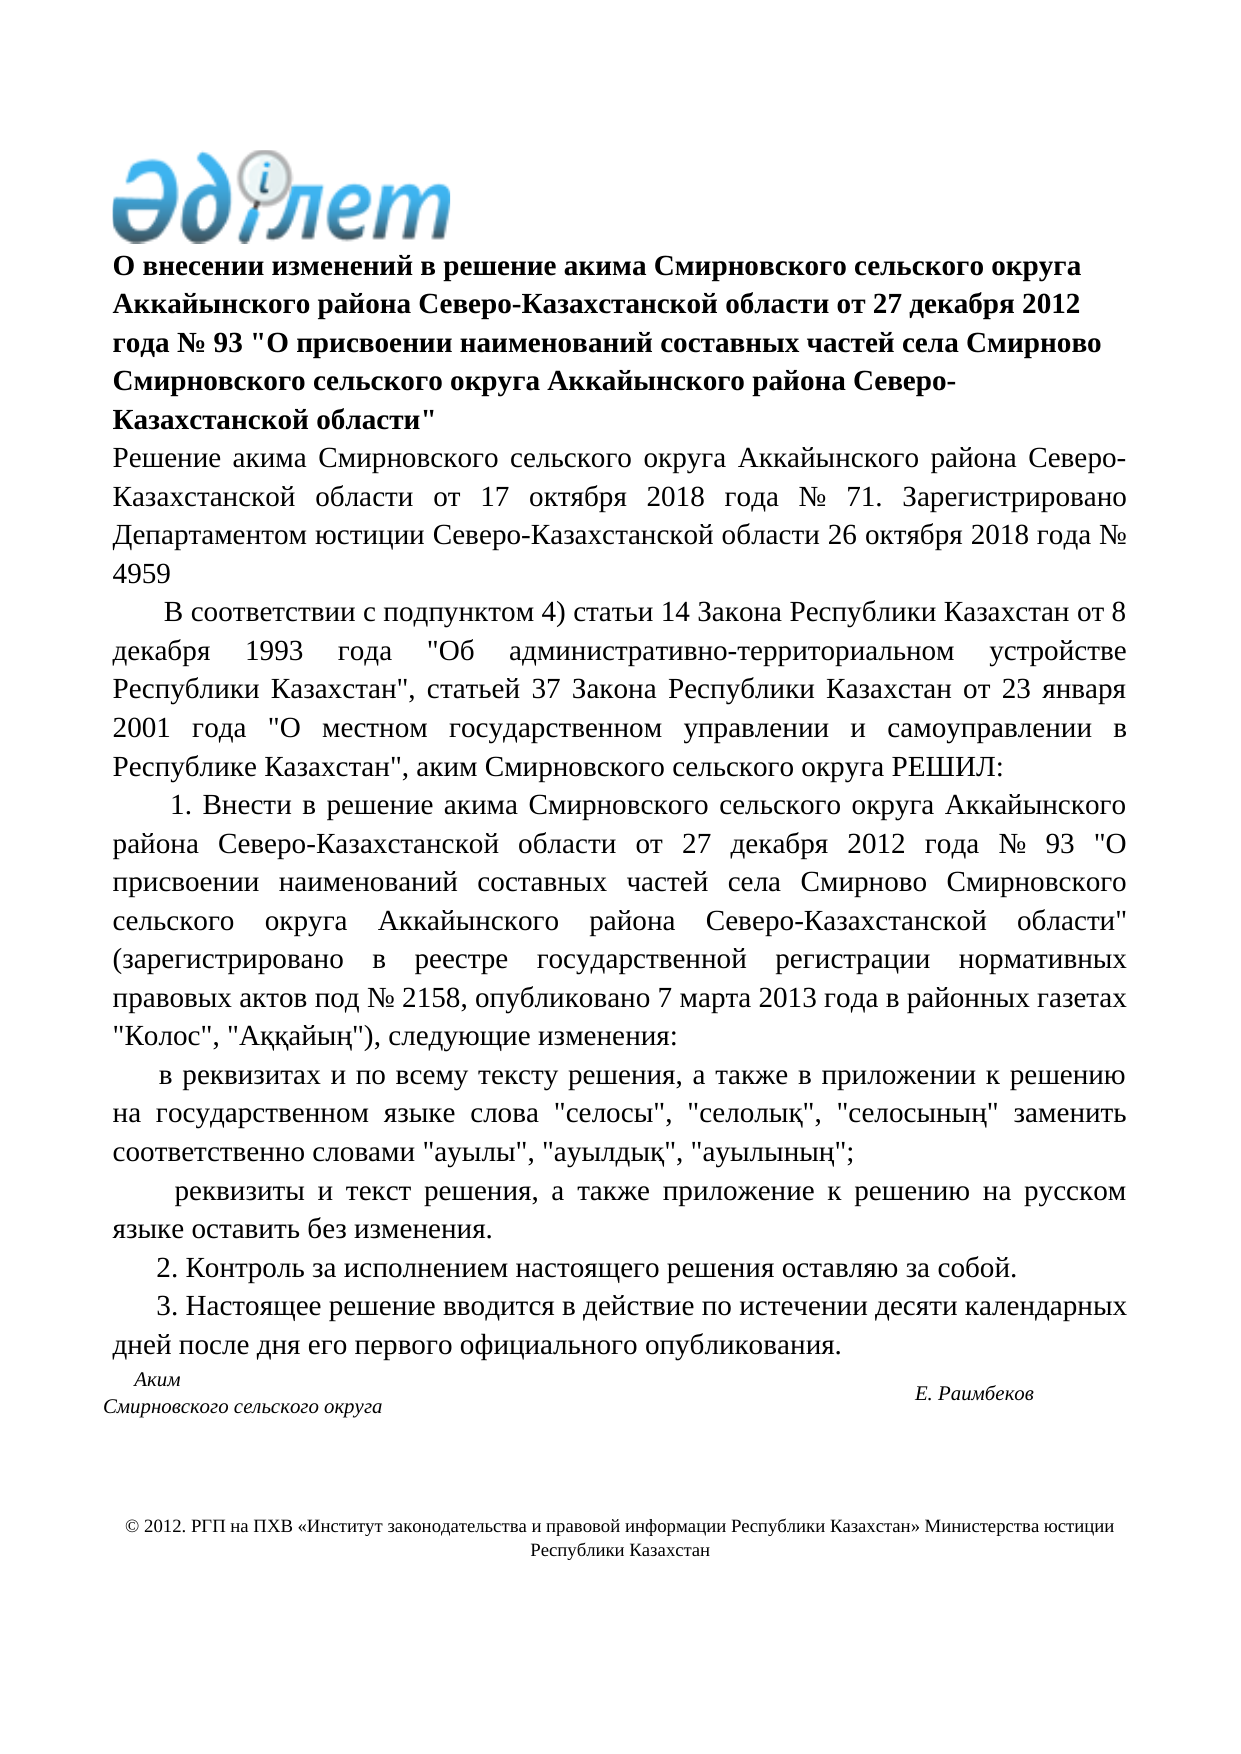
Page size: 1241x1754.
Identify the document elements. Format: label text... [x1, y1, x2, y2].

text 2. Контроль за исполнением настоящего решения оставляю за собой. [112, 1250, 1128, 1283]
text Решение акима Смирновского сельского округа Аккайынского района Северо-Казахстанской области от 17 октября 2018 года № 71. Зарегистрировано Департаментом юстиции Северо-Казахстанской области 26 октября 2018 года № 4959 [112, 440, 1128, 589]
table_header Е. Раимбеков [913, 1365, 1240, 1424]
text 3. Настоящее решение вводится в действие по истечении десяти календарных дней после дня его первого официального опубликования. [112, 1288, 1128, 1360]
text © 2012. РГП на ПХВ «Институт законодательства и правовой информации Республики Казахстан» Министерства юстиции Республики Казахстан [112, 1514, 1128, 1561]
text 1. Внести в решение акима Смирновского сельского округа Аккайынского района Северо-Казахстанской области от 27 декабря 2012 года № 93 "О присвоении наименований составных частей села Смирново Смирновского сельского округа Аккайынского района Северо-Казахстанской области" (зарегистрировано в реестре государственной регистрации нормативных правовых актов под № 2158, опубликовано 7 марта 2013 года в районных газетах "Колос", "Аққайың"), следующие изменения: [112, 787, 1128, 1052]
table_header Аким Смирновского сельского округа [101, 1365, 913, 1424]
text В соответствии с подпунктом 4) статьи 14 Закона Республики Казахстан от 8 декабря 1993 года "Об административно-территориальном устройстве Республики Казахстан", статьей 37 Закона Республики Казахстан от 23 января 2001 года "О местном государственном управлении и самоуправлении в Республике Казахстан", аким Смирновского сельского округа РЕШИЛ: [112, 594, 1128, 782]
picture [112, 150, 451, 244]
text О внесении изменений в решение акима Смирновского сельского округа Аккайынского района Северо-Казахстанской области от 27 декабря 2012 года № 93 "О присвоении наименований составных частей села Смирново Смирновского сельского округа Аккайынского района Северо-Казахстанской области" [112, 248, 1128, 435]
text реквизиты и текст решения, а также приложение к решению на русском языке оставить без изменения. [112, 1173, 1128, 1245]
text в реквизитах и по всему тексту решения, а также в приложении к решению на государственном языке слова "селосы", "селолық", "селосының" заменить соответственно словами "ауылы", "ауылдық", "ауылының"; [112, 1057, 1128, 1168]
